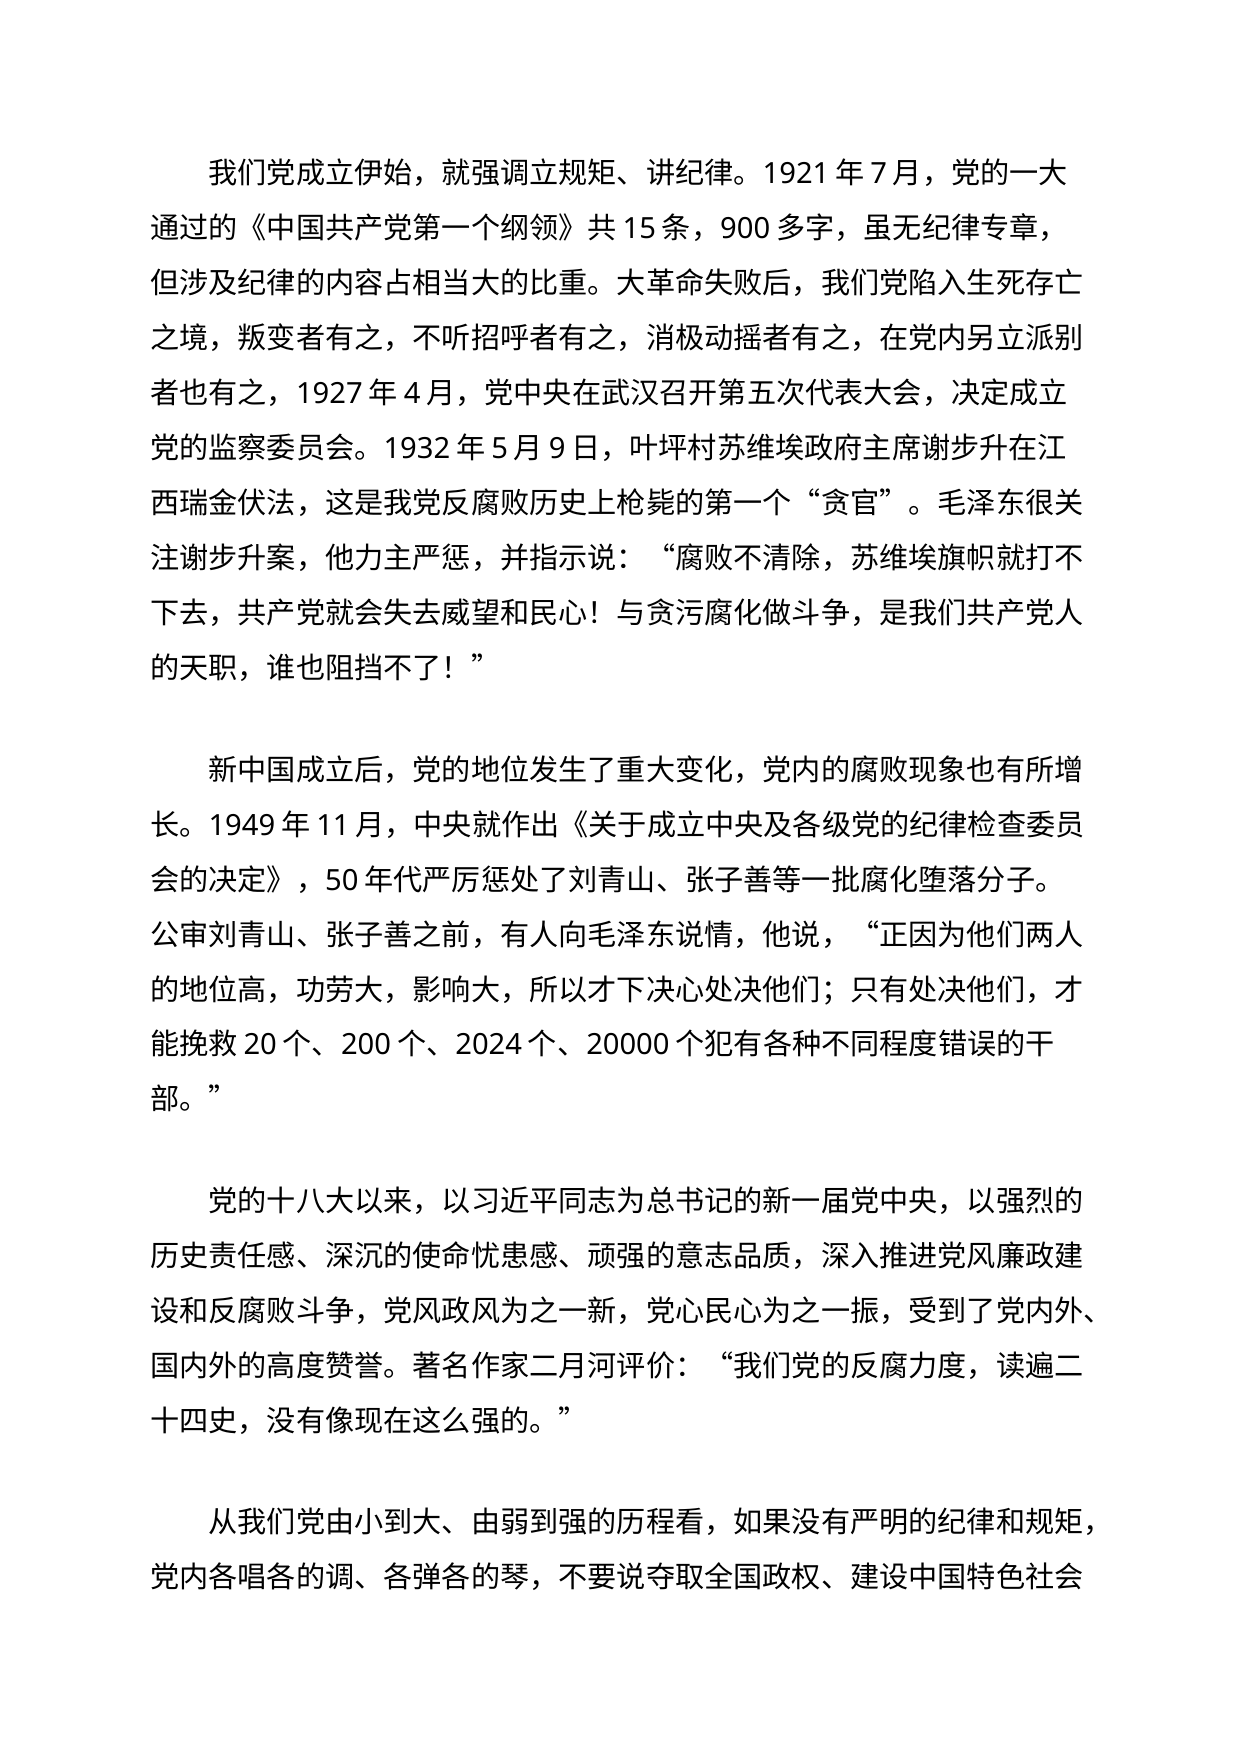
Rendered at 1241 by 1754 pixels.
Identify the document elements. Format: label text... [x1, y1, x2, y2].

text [150, 1499, 1090, 1596]
text 新中国成立后，党的地位发生了重大变化，党内的腐败现象也有所增长。1949年11月，中央就作出《关于成立中央及各级党的纪律检查委员会的决定》，50年代严厉惩处了刘青山、张子善等一批腐化堕落分子。公审刘青山、张子善之前，有人向毛泽东说情，他说，“正因为他们两人的地位高，功劳大，影响大，所以才下决心处决他们；只有处决他们，才能挽救20个、200个、2024个、20000个犯有各种不同程度错误的干部。” [150, 746, 1090, 1118]
text 党的十八大以来，以习近平同志为总书记的新一届党中央，以强烈的历史责任感、深沉的使命忧患感、顽强的意志品质，深入推进党风廉政建设和反腐败斗争，党风政风为之一新，党心民心为之一振，受到了党内外、国内外的高度赞誉。著名作家二月河评价：“我们党的反腐力度，读遍二十四史，没有像现在这么强的。” [150, 1178, 1090, 1439]
text 我们党成立伊始，就强调立规矩、讲纪律。1921年7月，党的一大通过的《中国共产党第一个纲领》共15条，900多字，虽无纪律专章，但涉及纪律的内容占相当大的比重。大革命失败后，我们党陷入生死存亡之境，叛变者有之，不听招呼者有之，消极动摇者有之，在党内另立派别者也有之，1927年4月，党中央在武汉召开第五次代表大会，决定成立党的监察委员会。1932年5月9日，叶坪村苏维埃政府主席谢步升在江西瑞金伏法，这是我党反腐败历史上枪毙的第一个“贪官”。毛泽东很关注谢步升案，他力主严惩，并指示说：“腐败不清除，苏维埃旗帜就打不下去，共产党就会失去威望和民心！与贪污腐化做斗争，是我们共产党人的天职，谁也阻挡不了！” [150, 150, 1090, 687]
